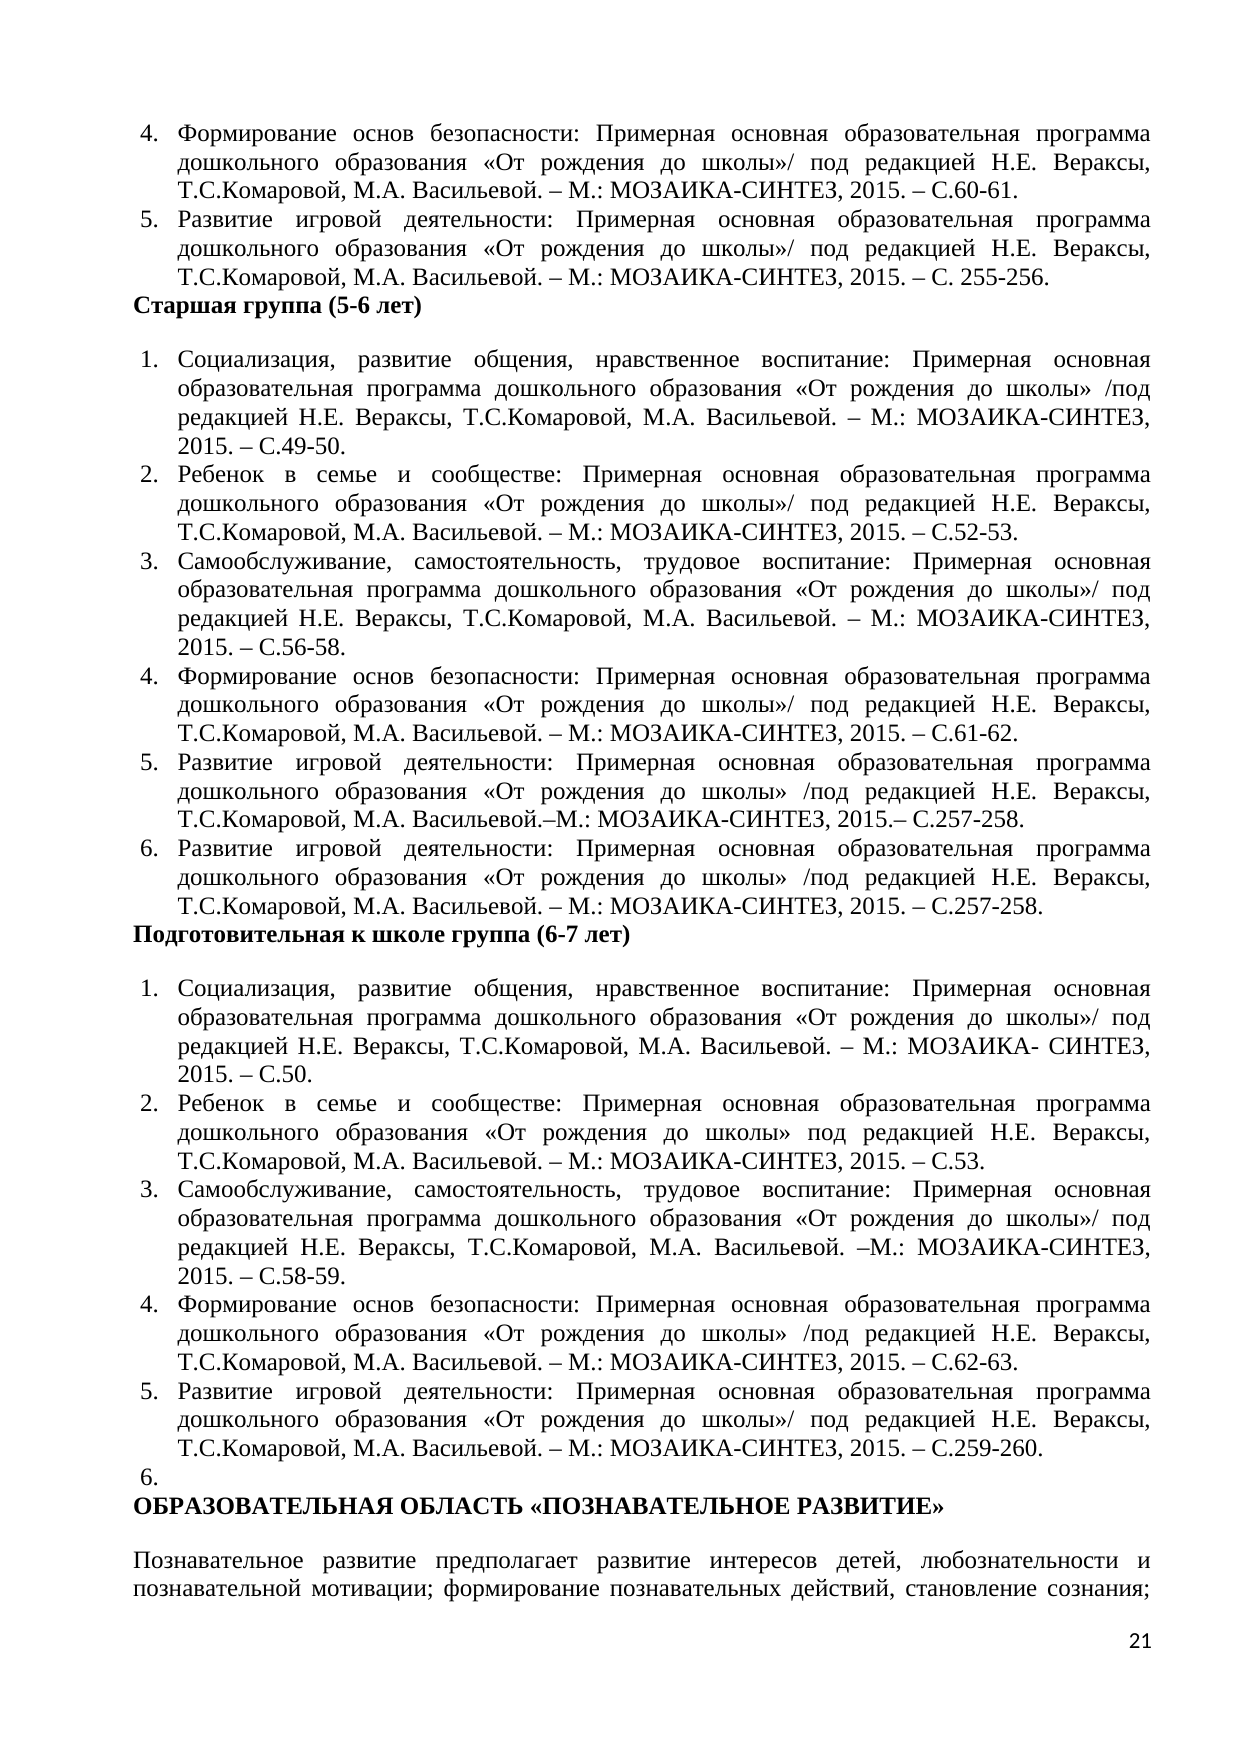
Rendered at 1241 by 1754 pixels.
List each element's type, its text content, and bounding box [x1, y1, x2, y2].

text Подготовительная к школе группа (6-7 лет) [133, 919, 1152, 948]
list Ребенок в семье и сообществе: Примерная основная образовательная программа дошкольного образования «От рождения до школы»/ под редакцией Н.Е. Вераксы, Т.С.Комаровой, М.А. Васильевой. – М.: МОЗАИКА-СИНТЕЗ, 2015. – С.52-53. [140, 459, 1152, 546]
text Старшая группа (5-6 лет) [133, 291, 1152, 319]
list Ребенок в семье и сообществе: Примерная основная образовательная программа дошкольного образования «От рождения до школы» под редакцией Н.Е. Вераксы, Т.С.Комаровой, М.А. Васильевой. – М.: МОЗАИКА-СИНТЕЗ, 2015. – С.53. [140, 1088, 1152, 1174]
list Самообслуживание, самостоятельность, трудовое воспитание: Примерная основная образовательная программа дошкольного образования «От рождения до школы»/ под редакцией Н.Е. Вераксы, Т.С.Комаровой, М.А. Васильевой. – М.: МОЗАИКА-СИНТЕЗ, 2015. – С.56-58. [140, 546, 1152, 661]
list Формирование основ безопасности: Примерная основная образовательная программа дошкольного образования «От рождения до школы»/ под редакцией Н.Е. Вераксы, Т.С.Комаровой, М.А. Васильевой. – М.: МОЗАИКА-СИНТЕЗ, 2015. – С.61-62. [140, 661, 1152, 747]
list Развитие игровой деятельности: Примерная основная образовательная программа дошкольного образования «От рождения до школы» /под редакцией Н.Е. Вераксы, Т.С.Комаровой, М.А. Васильевой. – М.: МОЗАИКА-СИНТЕЗ, 2015. – С.257-258. [140, 833, 1152, 919]
text ОБРАЗОВАТЕЛЬНАЯ ОБЛАСТЬ «ПОЗНАВАТЕЛЬНОЕ РАЗВИТИЕ» [133, 1491, 1152, 1519]
list Социализация, развитие общения, нравственное воспитание: Примерная основная образовательная программа дошкольного образования «От рождения до школы» /под редакцией Н.Е. Вераксы, Т.С.Комаровой, М.А. Васильевой. – М.: МОЗАИКА-СИНТЕЗ, 2015. – С.49-50. [140, 344, 1152, 459]
list Развитие игровой деятельности: Примерная основная образовательная программа дошкольного образования «От рождения до школы»/ под редакцией Н.Е. Вераксы, Т.С.Комаровой, М.А. Васильевой. – М.: МОЗАИКА-СИНТЕЗ, 2015. – С.259-260. [140, 1376, 1152, 1462]
list Формирование основ безопасности: Примерная основная образовательная программа дошкольного образования «От рождения до школы»/ под редакцией Н.Е. Вераксы, Т.С.Комаровой, М.А. Васильевой. – М.: МОЗАИКА-СИНТЕЗ, 2015. – С.60-61. [140, 118, 1152, 204]
list Самообслуживание, самостоятельность, трудовое воспитание: Примерная основная образовательная программа дошкольного образования «От рождения до школы»/ под редакцией Н.Е. Вераксы, Т.С.Комаровой, М.А. Васильевой. –М.: МОЗАИКА-СИНТЕЗ, 2015. – С.58-59. [140, 1174, 1152, 1289]
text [133, 1545, 1152, 1602]
list Формирование основ безопасности: Примерная основная образовательная программа дошкольного образования «От рождения до школы» /под редакцией Н.Е. Вераксы, Т.С.Комаровой, М.А. Васильевой. – М.: МОЗАИКА-СИНТЕЗ, 2015. – С.62-63. [140, 1289, 1152, 1376]
list Развитие игровой деятельности: Примерная основная образовательная программа дошкольного образования «От рождения до школы» /под редакцией Н.Е. Вераксы, Т.С.Комаровой, М.А. Васильевой.–М.: МОЗАИКА-СИНТЕЗ, 2015.– С.257-258. [140, 747, 1152, 833]
list Социализация, развитие общения, нравственное воспитание: Примерная основная образовательная программа дошкольного образования «От рождения до школы»/ под редакцией Н.Е. Вераксы, Т.С.Комаровой, М.А. Васильевой. – М.: МОЗАИКА- СИНТЕЗ, 2015. – С.50. [140, 973, 1152, 1088]
list Развитие игровой деятельности: Примерная основная образовательная программа дошкольного образования «От рождения до школы»/ под редакцией Н.Е. Вераксы, Т.С.Комаровой, М.А. Васильевой. – М.: МОЗАИКА-СИНТЕЗ, 2015. – С. 255-256. [140, 204, 1152, 291]
